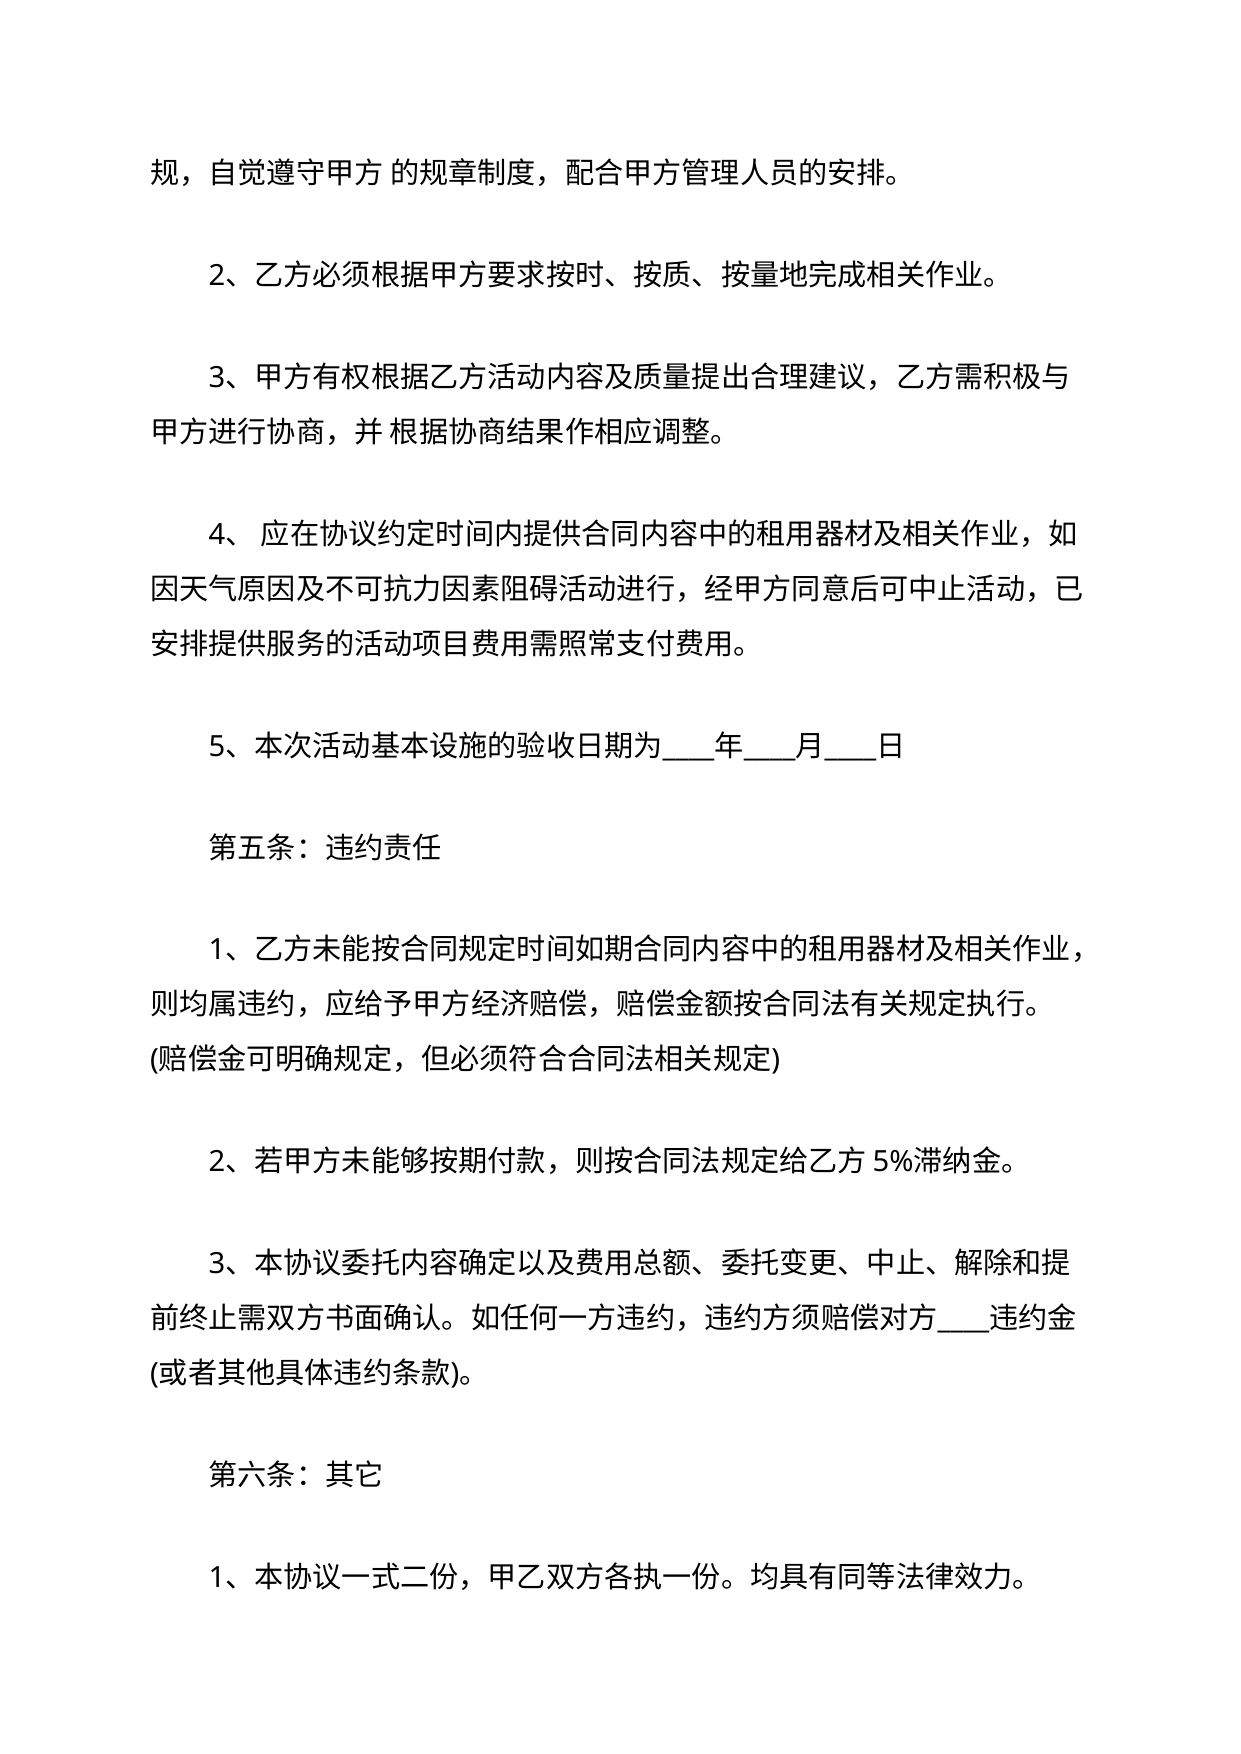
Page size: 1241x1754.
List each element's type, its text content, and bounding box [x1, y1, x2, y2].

text 4、 应在协议约定时间内提供合同内容中的租用器材及相关作业，如因天气原因及不可抗力因素阻碍活动进行，经甲方同意后可中止活动，已安排提供服务的活动项目费用需照常支付费用。 [150, 511, 1090, 663]
text 5、本次活动基本设施的验收日期为____年____月____日 [150, 722, 1090, 764]
text 3、本协议委托内容确定以及费用总额、委托变更、中止、解除和提前终止需双方书面确认。如任何一方违约，违约方须赔偿对方____违约金(或者其他具体违约条款)。 [150, 1240, 1090, 1392]
text 1、乙方未能按合同规定时间如期合同内容中的租用器材及相关作业，则均属违约，应给予甲方经济赔偿，赔偿金额按合同法有关规定执行。 (赔偿金可明确规定，但必须符合合同法相关规定) [150, 926, 1090, 1078]
text 1、本协议一式二份，甲乙双方各执一份。均具有同等法律效力。 [150, 1553, 1090, 1596]
text 2、乙方必须根据甲方要求按时、按质、按量地完成相关作业。 [150, 252, 1090, 294]
text 第六条：其它 [150, 1452, 1090, 1494]
text 第五条：违约责任 [150, 824, 1090, 866]
text 3、甲方有权根据乙方活动内容及质量提出合理建议，乙方需积极与甲方进行协商，并 根据协商结果作相应调整。 [150, 354, 1090, 451]
text 2、若甲方未能够按期付款，则按合同法规定给乙方5%滞纳金。 [150, 1138, 1090, 1180]
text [150, 150, 1090, 192]
